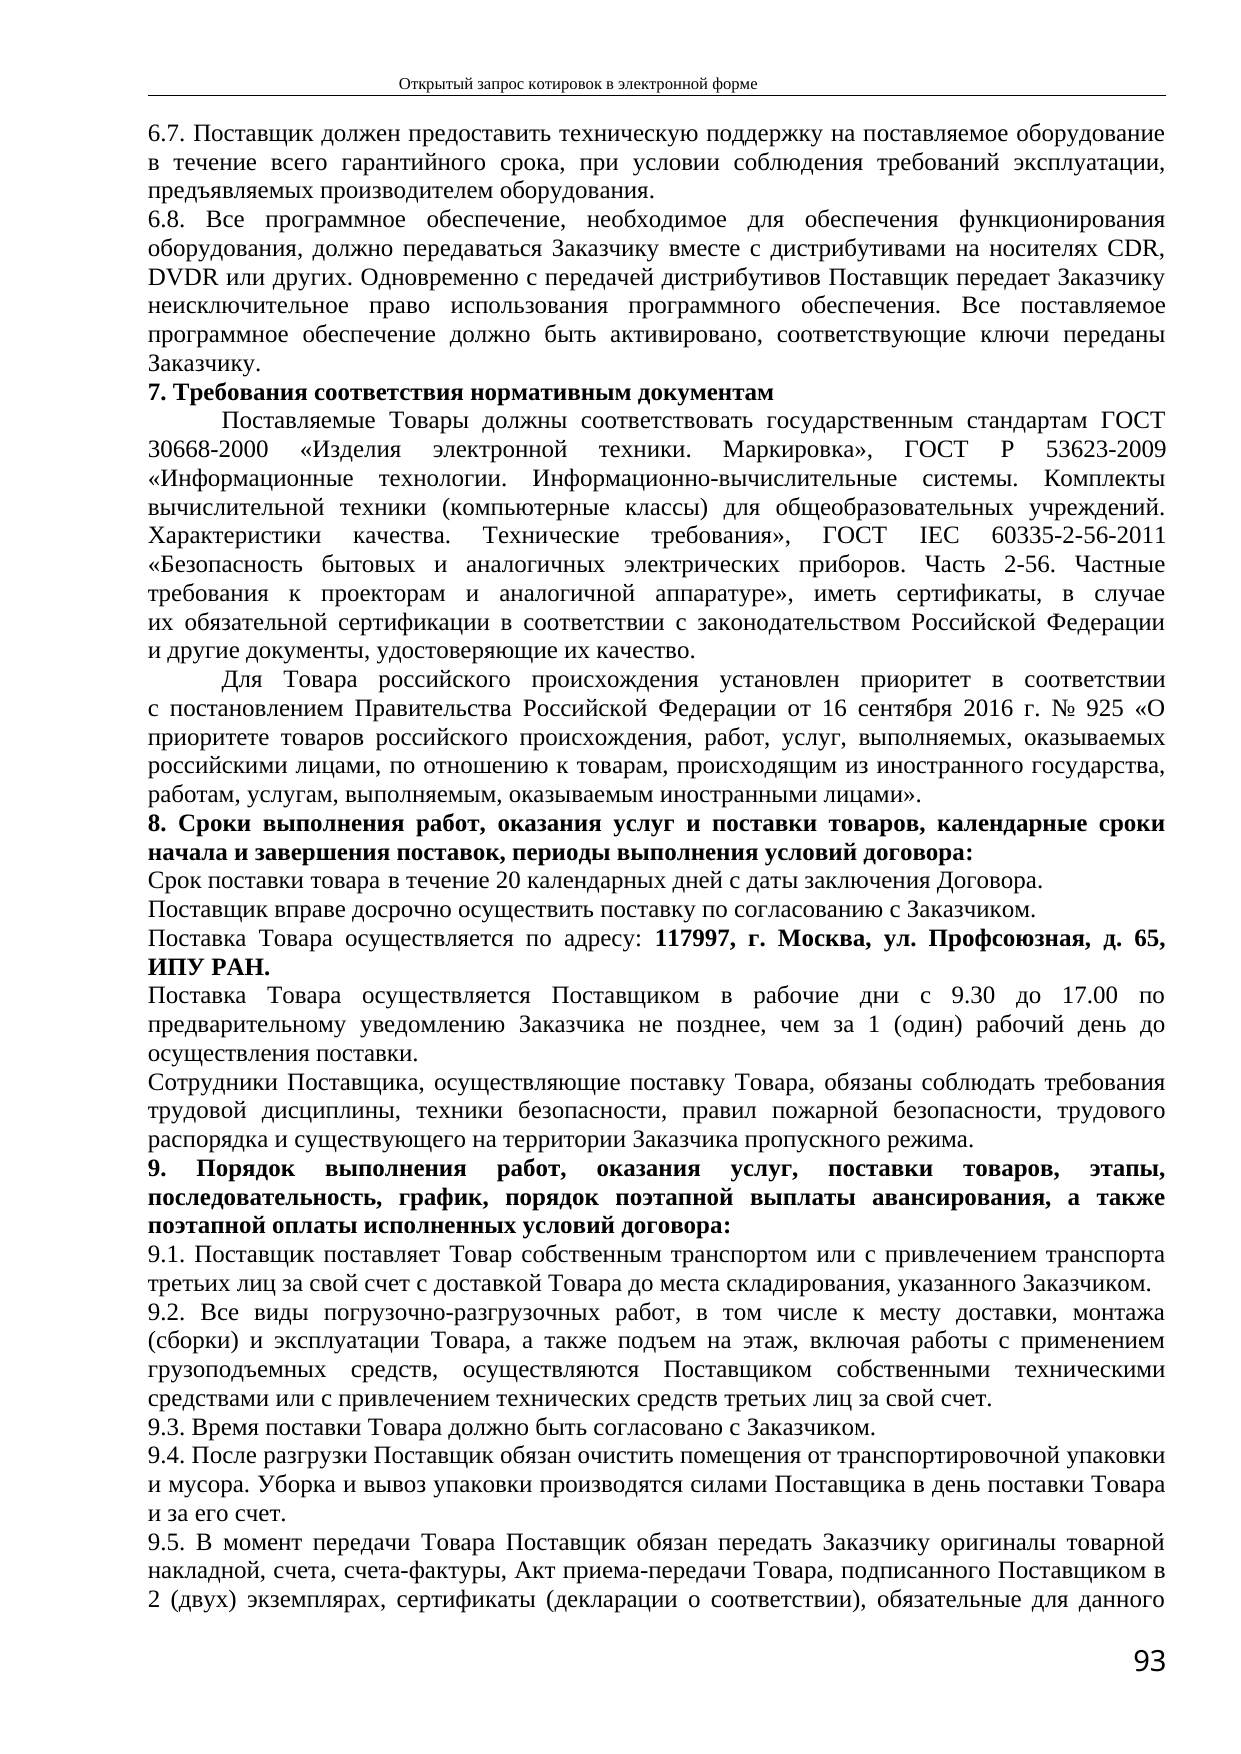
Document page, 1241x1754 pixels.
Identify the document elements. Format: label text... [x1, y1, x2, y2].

text 9. Порядок выполнения работ, оказания услуг, поставки товаров, этапы, последовательность, график, порядок поэтапной выплаты авансирования, а также поэтапной оплаты исполненных условий договора: [148, 1153, 1166, 1239]
text 9.2. Все виды погрузочно-разгрузочных работ, в том числе к месту доставки, монтажа (сборки) и эксплуатации Товара, а также подъем на этаж, включая работы с применением грузоподъемных средств, осуществляются Поставщиком собственными техническими средствами или с привлечением технических средств третьих лиц за свой счет. [148, 1297, 1166, 1412]
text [148, 1527, 1166, 1613]
text 9.4. После разгрузки Поставщик обязан очистить помещения от транспортировочной упаковки и мусора. Уборка и вывоз упаковки производятся силами Поставщика в день поставки Товара и за его счет. [148, 1441, 1166, 1527]
text 9.3. Время поставки Товара должно быть согласовано с Заказчиком. [148, 1412, 1166, 1441]
text Поставщик вправе досрочно осуществить поставку по согласованию с Заказчиком. [148, 894, 1166, 923]
text 6.8. Все программное обеспечение, необходимое для обеспечения функционирования оборудования, должно передаваться Заказчику вместе с дистрибутивами на носителях CDR, DVDR или других. Одновременно с передачей дистрибутивов Поставщик передает Заказчику неисключительное право использования программного обеспечения. Все поставляемое программное обеспечение должно быть активировано, соответствующие ключи переданы Заказчику. [148, 204, 1166, 377]
text Поставляемые Товары должны соответствовать государственным стандартам ГОСТ 30668-2000 «Изделия электронной техники. Маркировка», ГОСТ Р 53623-2009 «Информационные технологии. Информационно-вычислительные системы. Комплекты вычислительной техники (компьютерные классы) для общеобразовательных учреждений. Характеристики качества. Технические требования», ГОСТ IEC 60335-2-56-2011 «Безопасность бытовых и аналогичных электрических приборов. Часть 2-56. Частные требования к проекторам и аналогичной аппаратуре», иметь сертификаты, в случае их обязательной сертификации в соответствии с законодательством Российской Федерации и другие документы, удостоверяющие их качество. [148, 406, 1166, 664]
text Сотрудники Поставщика, осуществляющие поставку Товара, обязаны соблюдать требования трудовой дисциплины, техники безопасности, правил пожарной безопасности, трудового распорядка и существующего на территории Заказчика пропускного режима. [148, 1067, 1166, 1153]
text 8. Сроки выполнения работ, оказания услуг и поставки товаров, календарные сроки начала и завершения поставок, периоды выполнения условий договора: [148, 808, 1166, 866]
text Для Товара российского происхождения установлен приоритет в соответствии с постановлением Правительства Российской Федерации от 16 сентября 2016 г. № 925 «О приоритете товаров российского происхождения, работ, услуг, выполняемых, оказываемых российскими лицами, по отношению к товарам, происходящим из иностранного государства, работам, услугам, выполняемым, оказываемым иностранными лицами». [148, 664, 1166, 808]
text 9.1. Поставщик поставляет Товар собственным транспортом или с привлечением транспорта третьих лиц за свой счет с доставкой Товара до места складирования, указанного Заказчиком. [148, 1239, 1166, 1297]
text Срок поставки товара в течение 20 календарных дней с даты заключения Договора. [148, 866, 1166, 894]
text 7. Требования соответствия нормативным документам [148, 377, 1166, 406]
text Поставка Товара осуществляется Поставщиком в рабочие дни с 9.30 до 17.00 по предварительному уведомлению Заказчика не позднее, чем за 1 (один) рабочий день до осуществления поставки. [148, 981, 1166, 1067]
text Поставка Товара осуществляется по адресу: 117997, г. Москва, ул. Профсоюзная, д. 65, ИПУ РАН. [148, 923, 1166, 981]
text 6.7. Поставщик должен предоставить техническую поддержку на поставляемое оборудование в течение всего гарантийного срока, при условии соблюдения требований эксплуатации, предъявляемых производителем оборудования. [148, 118, 1166, 204]
